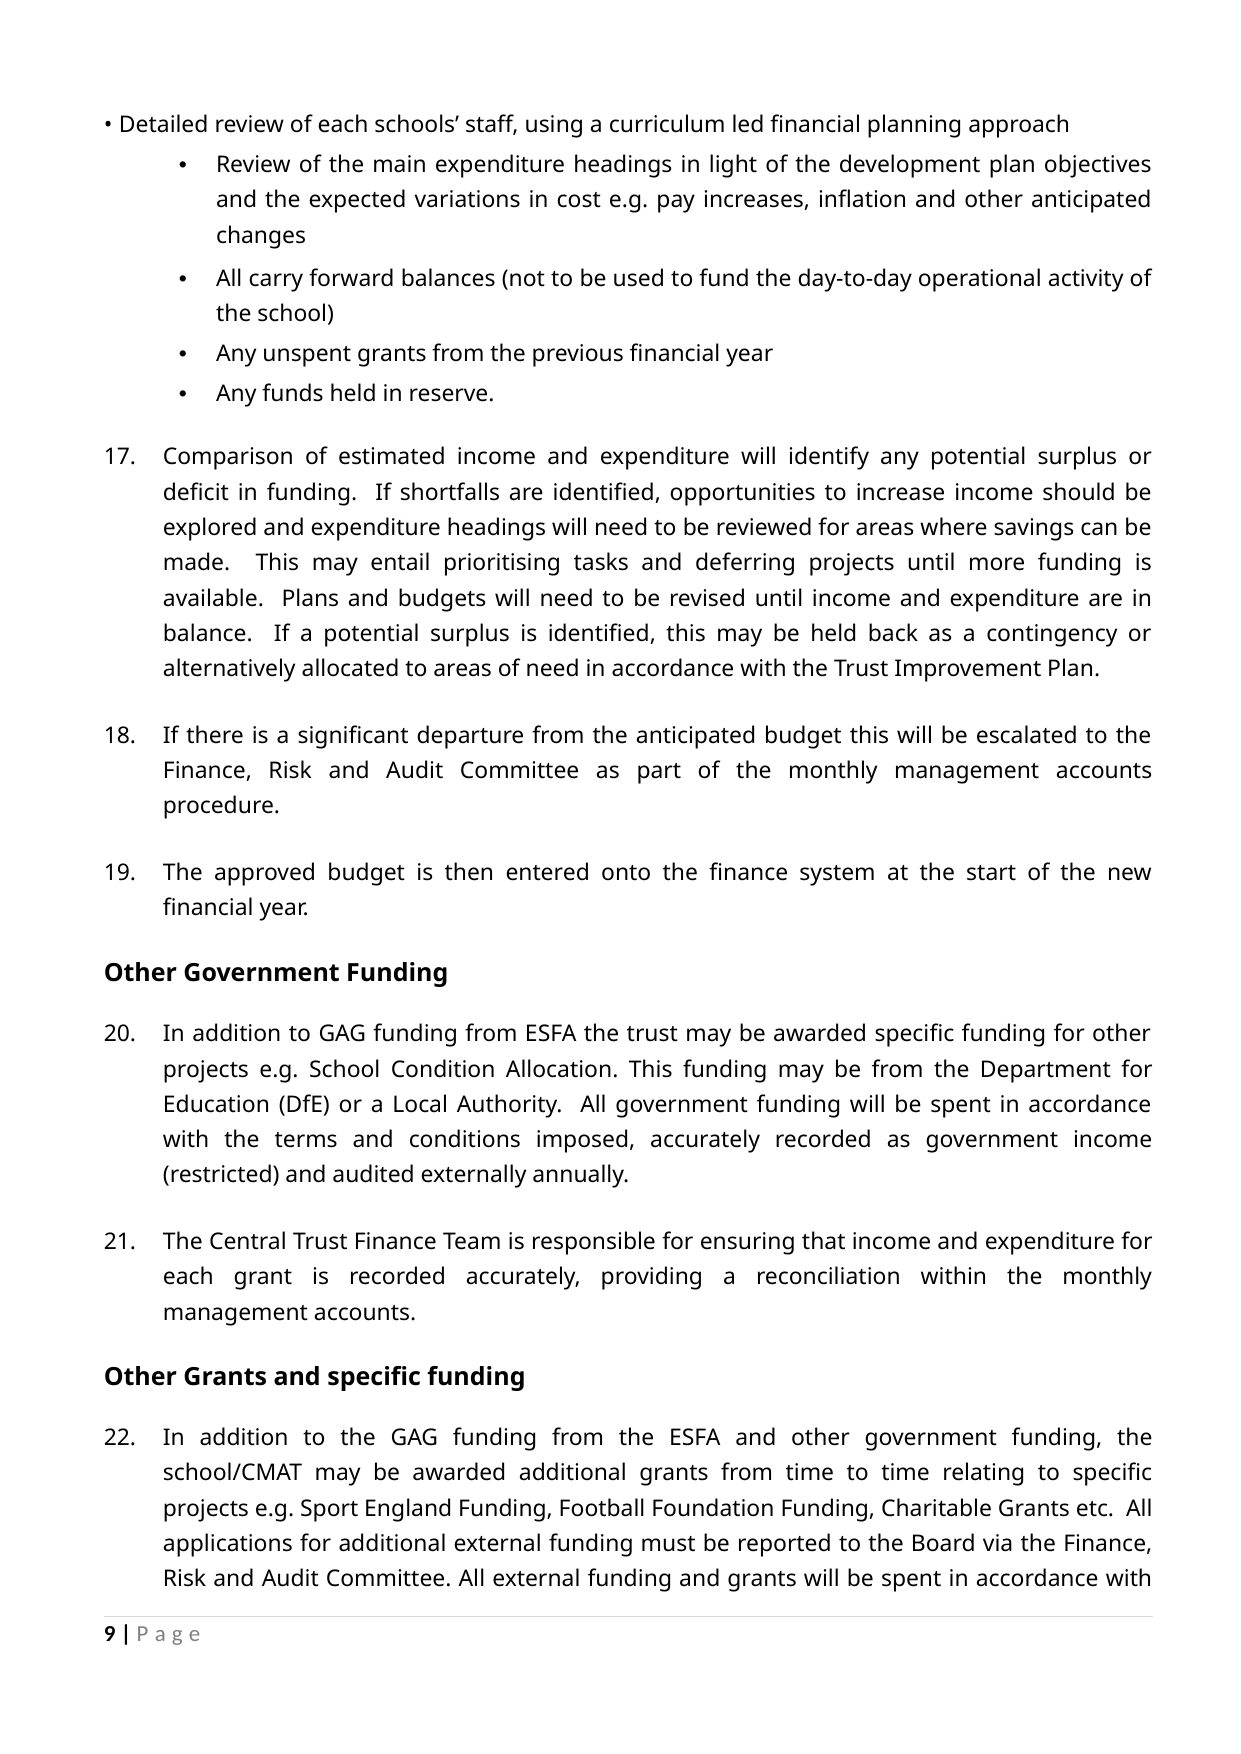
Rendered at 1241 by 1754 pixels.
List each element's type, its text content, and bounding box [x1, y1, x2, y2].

list The approved budget is then entered onto the finance system at the start of the new financial year. [103, 856, 1153, 922]
list All carry forward balances (not to be used to fund the day-to-day operational activity of the school) [178, 262, 1153, 328]
list Review of the main expenditure headings in light of the development plan objectives and the expected variations in cost e.g. pay increases, inflation and other anticipated changes [178, 148, 1153, 250]
subtitle Other Grants and specific funding [103, 1359, 1153, 1393]
list In addition to GAG funding from ESFA the trust may be awarded specific funding for other projects e.g. School Condition Allocation. This funding may be from the Department for Education (DfE) or a Local Authority. All government funding will be spent in accordance with the terms and conditions imposed, accurately recorded as government income (restricted) and audited externally annually. [103, 1017, 1153, 1190]
subtitle Other Government Funding [103, 955, 1153, 989]
list If there is a significant departure from the anticipated budget this will be escalated to the Finance, Risk and Audit Committee as part of the monthly management accounts procedure. [103, 719, 1153, 821]
subtitle • Detailed review of each schools’ staff, using a curriculum led financial planning approach [103, 108, 1153, 139]
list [103, 1421, 1153, 1593]
list Comparison of estimated income and expenditure will identify any potential surplus or deficit in funding. If shortfalls are identified, opportunities to increase income should be explored and expenditure headings will need to be reviewed for areas where savings can be made. This may entail prioritising tasks and deferring projects until more funding is available. Plans and budgets will need to be revised until income and expenditure are in balance. If a potential surplus is identified, this may be held back as a contingency or alternatively allocated to areas of need in accordance with the Trust Improvement Plan. [103, 440, 1153, 683]
list Any unspent grants from the previous financial year [178, 337, 1153, 368]
list Any funds held in reserve. [178, 377, 1153, 408]
